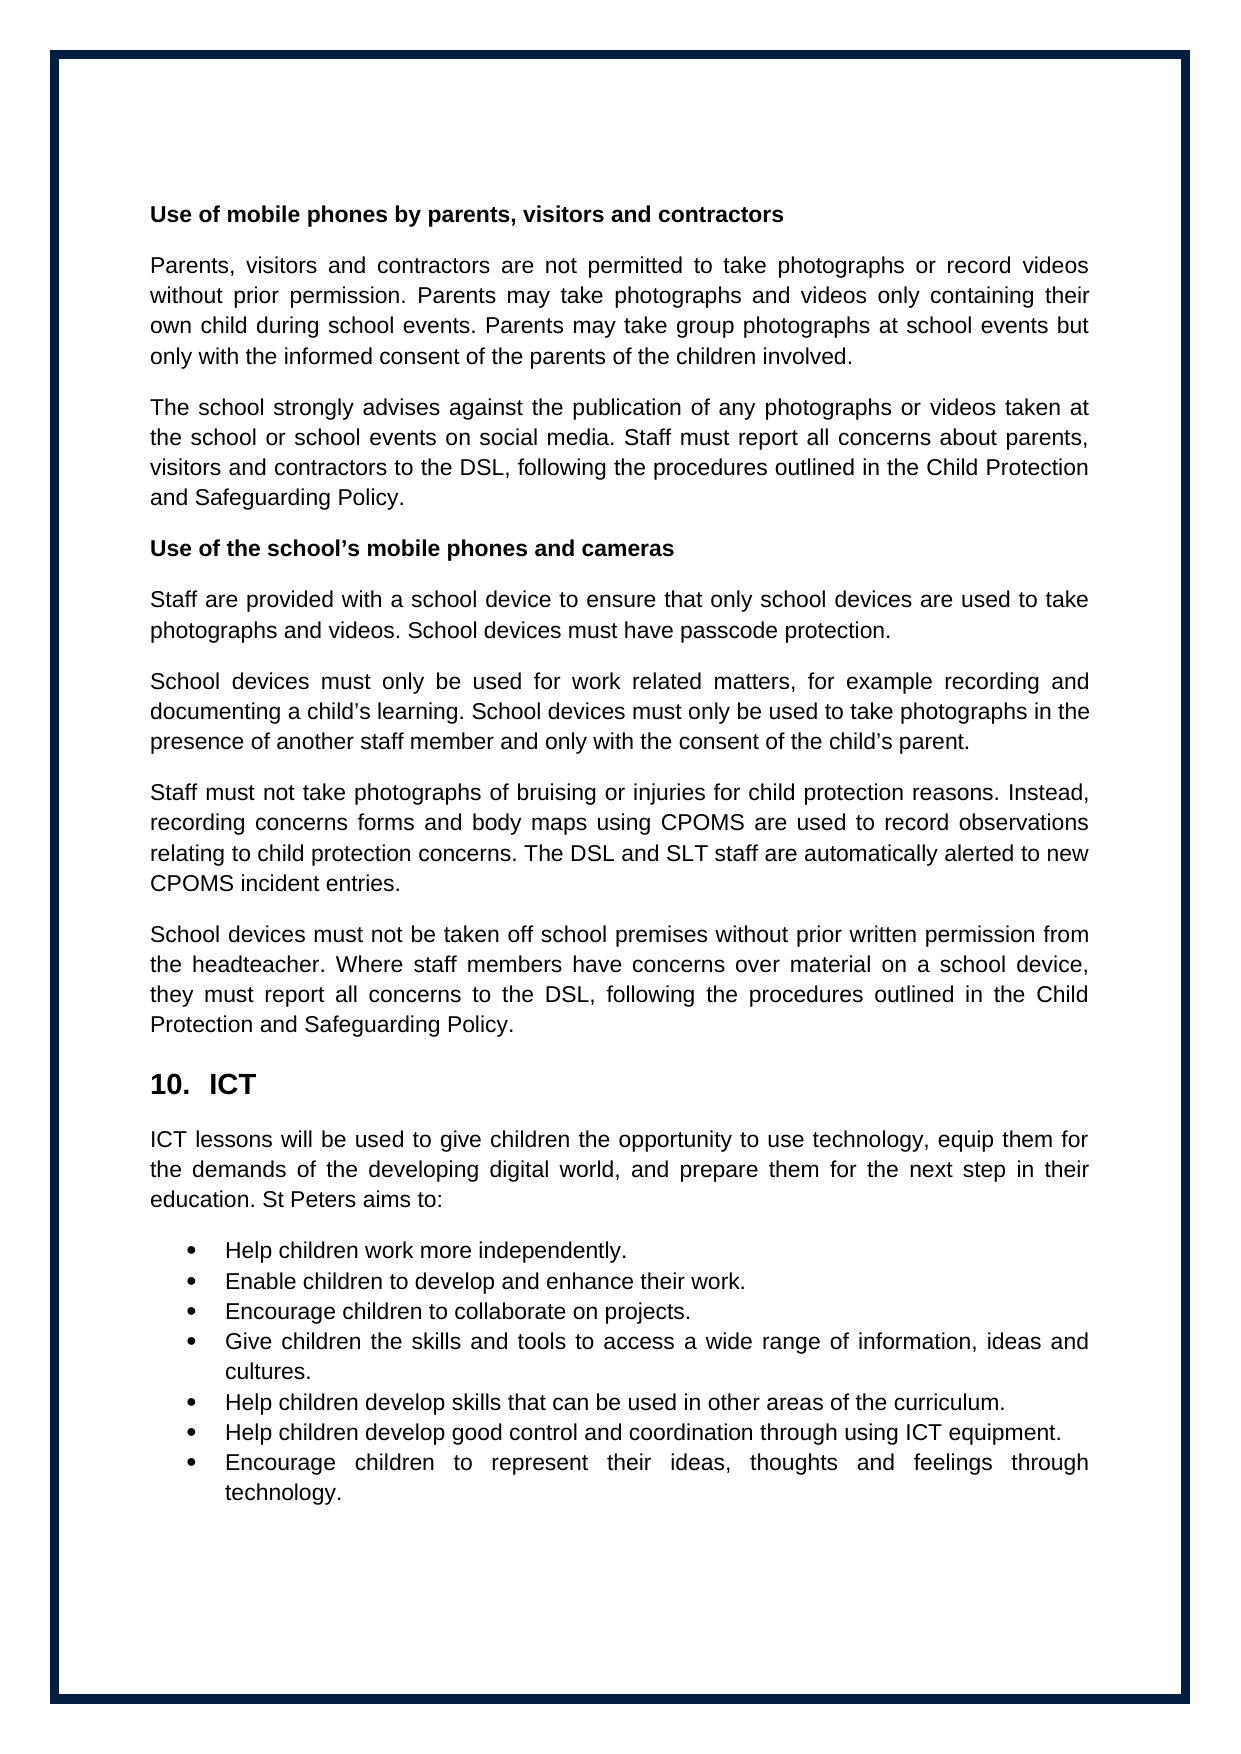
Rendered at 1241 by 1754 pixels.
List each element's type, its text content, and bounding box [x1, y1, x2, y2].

text School devices must only be used for work related matters, for example recording and documenting a child’s learning. School devices must only be used to take photographs in the presence of another staff member and only with the consent of the child’s parent. [150, 668, 1090, 754]
list Help children develop skills that can be used in other areas of the curriculum. [187, 1388, 1090, 1415]
list Encourage children to collaborate on projects. [187, 1298, 1090, 1324]
list Give children the skills and tools to access a wide range of information, ideas and cultures. [187, 1328, 1090, 1385]
list Help children develop good control and coordination through using ICT equipment. [187, 1419, 1090, 1445]
subtitle ICT [150, 1067, 1090, 1100]
text Use of the school’s mobile phones and cameras [150, 535, 1090, 562]
text School devices must not be taken off school premises without prior written permission from the headteacher. Where staff members have concerns over material on a school device, they must report all concerns to the DSL, following the procedures outlined in the Child Protection and Safeguarding Policy. [150, 921, 1090, 1038]
text ICT lessons will be used to give children the opportunity to use technology, equip them for the demands of the developing digital world, and prepare them for the next step in their education. St Peters aims to: [150, 1126, 1090, 1213]
text Staff are provided with a school device to ensure that only school devices are used to take photographs and videos. School devices must have passcode protection. [150, 586, 1090, 643]
list Encourage children to represent their ideas, thoughts and feelings through technology. [187, 1449, 1090, 1506]
list Enable children to develop and enhance their work. [187, 1268, 1090, 1294]
text Parents, visitors and contractors are not permitted to take photographs or record videos without prior permission. Parents may take photographs and videos only containing their own child during school events. Parents may take group photographs at school events but only with the informed consent of the parents of the children involved. [150, 252, 1090, 369]
text The school strongly advises against the publication of any photographs or videos taken at the school or school events on social media. Staff must report all concerns about parents, visitors and contractors to the DSL, following the procedures outlined in the Child Protection and Safeguarding Policy. [150, 394, 1090, 511]
text Use of mobile phones by parents, visitors and contractors [150, 201, 1090, 227]
text Staff must not take photographs of bruising or injuries for child protection reasons. Instead, recording concerns forms and body maps using CPOMS are used to record observations relating to child protection concerns. The DSL and SLT staff are automatically alerted to new CPOMS incident entries. [150, 779, 1090, 896]
list Help children work more independently. [187, 1237, 1090, 1264]
